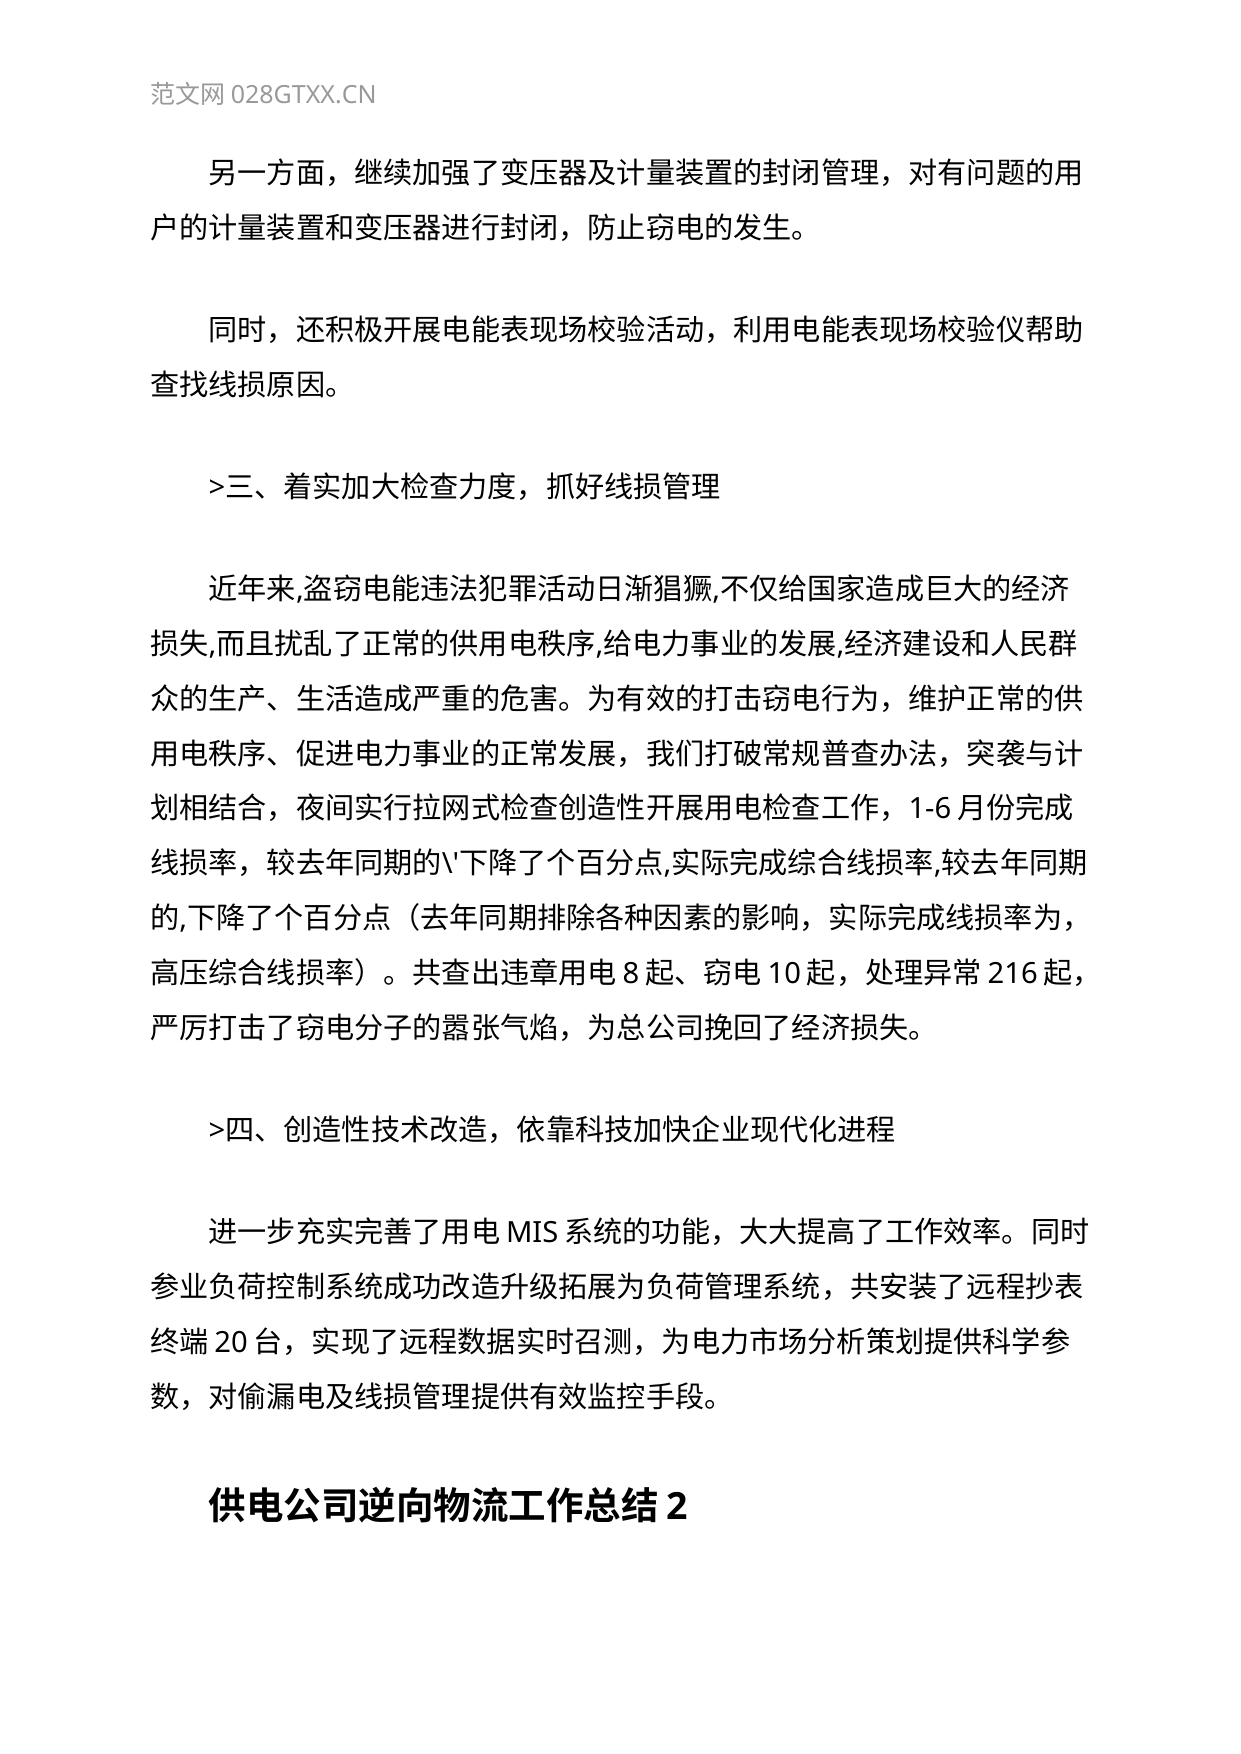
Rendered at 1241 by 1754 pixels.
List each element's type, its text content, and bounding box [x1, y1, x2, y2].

text >三、着实加大检查力度，抓好线损管理 [150, 463, 1090, 506]
text 进一步充实完善了用电MIS系统的功能，大大提高了工作效率。同时参业负荷控制系统成功改造升级拓展为负荷管理系统，共安装了远程抄表终端20台，实现了远程数据实时召测，为电力市场分析策划提供科学参数，对偷漏电及线损管理提供有效监控手段。 [150, 1209, 1090, 1416]
text 同时，还积极开展电能表现场校验活动，利用电能表现场校验仪帮助查找线损原因。 [150, 307, 1090, 404]
text 供电公司逆向物流工作总结2 [150, 1476, 1090, 1530]
text 另一方面，继续加强了变压器及计量装置的封闭管理，对有问题的用户的计量装置和变压器进行封闭，防止窃电的发生。 [150, 150, 1090, 247]
text 近年来,盗窃电能违法犯罪活动日渐猖獗,不仅给国家造成巨大的经济损失,而且扰乱了正常的供用电秩序,给电力事业的发展,经济建设和人民群众的生产、生活造成严重的危害。为有效的打击窃电行为，维护正常的供用电秩序、促进电力事业的正常发展，我们打破常规普查办法，突袭与计划相结合，夜间实行拉网式检查创造性开展用电检查工作，1-6月份完成线损率，较去年同期的\'下降了个百分点,实际完成综合线损率,较去年同期的,下降了个百分点（去年同期排除各种因素的影响，实际完成线损率为，高压综合线损率）。共查出违章用电8起、窃电10起，处理异常216起，严厉打击了窃电分子的嚣张气焰，为总公司挽回了经济损失。 [150, 565, 1090, 1047]
text >四、创造性技术改造，依靠科技加快企业现代化进程 [150, 1107, 1090, 1149]
